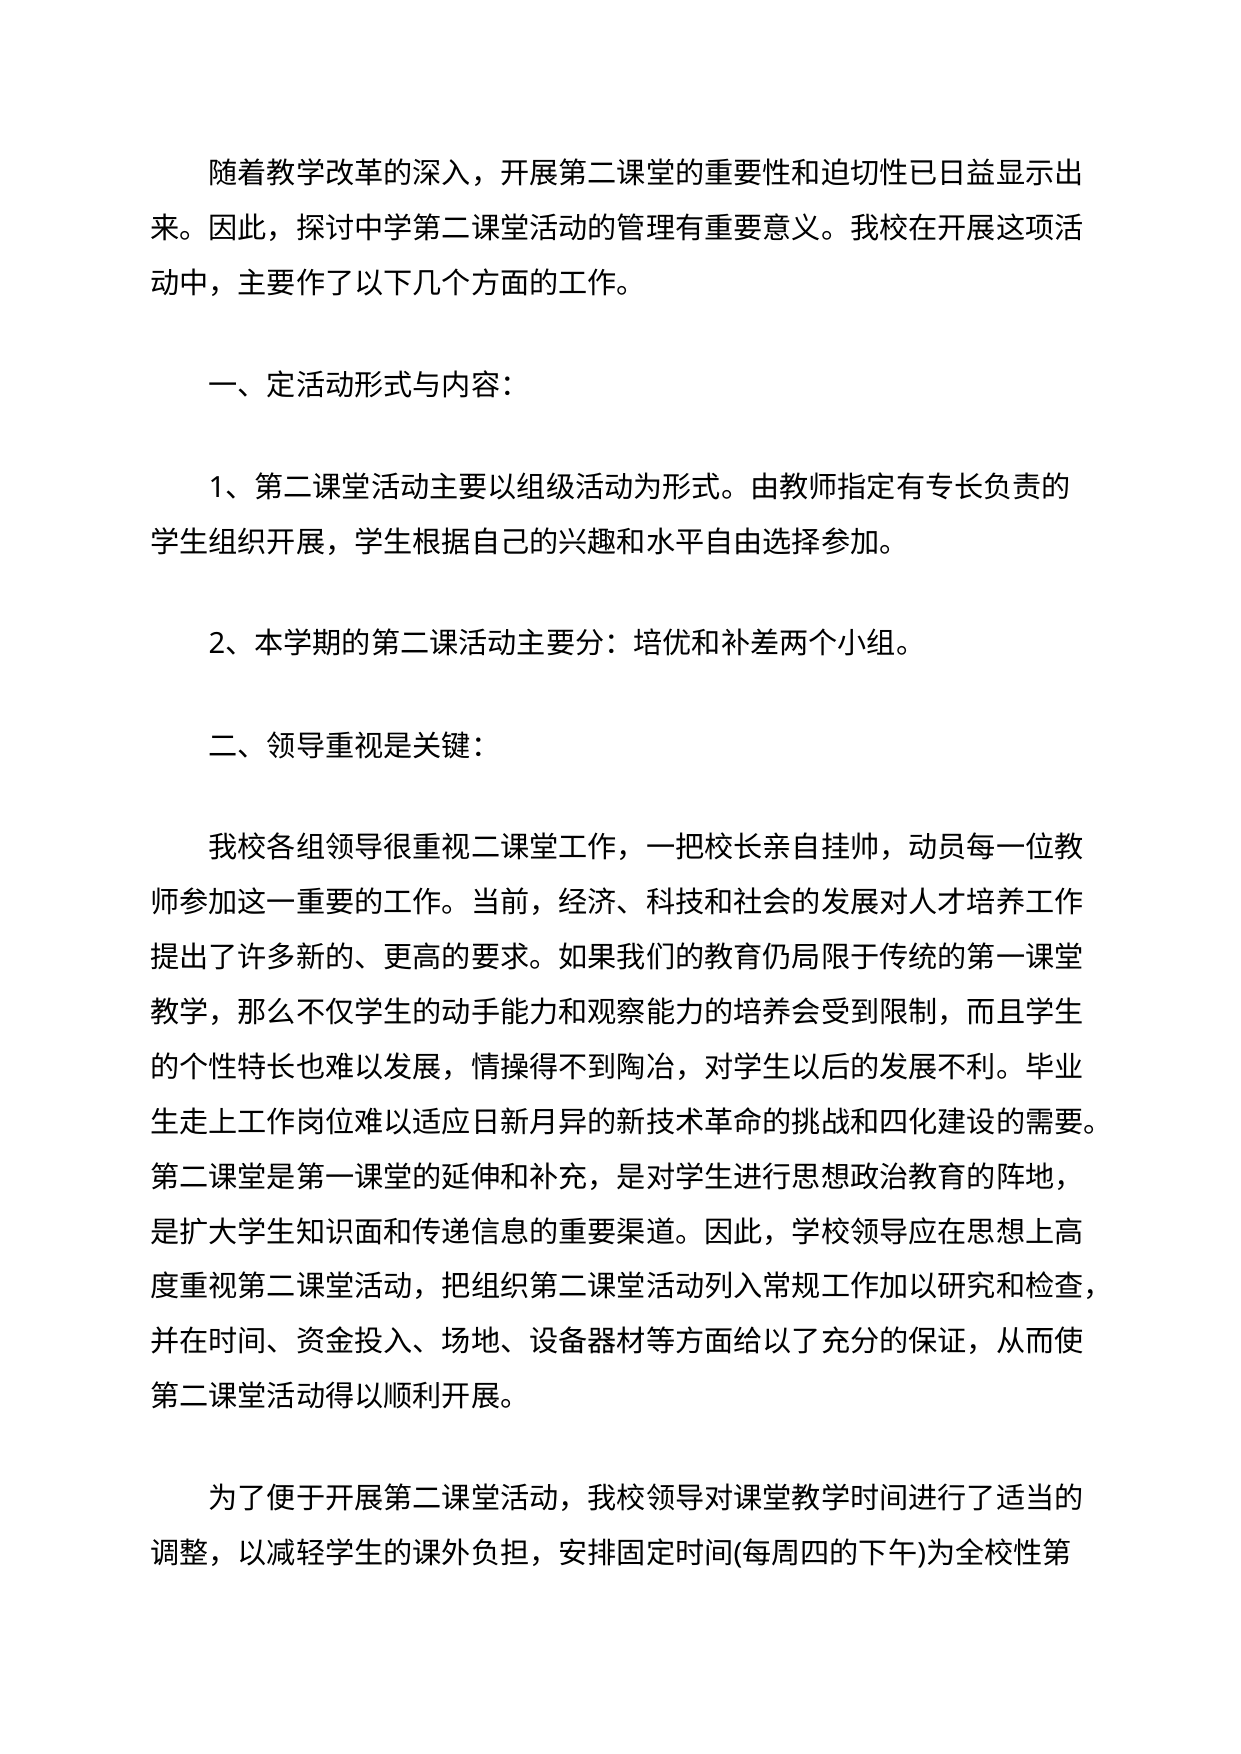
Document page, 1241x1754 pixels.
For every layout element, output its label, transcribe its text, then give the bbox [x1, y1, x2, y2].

text 2、本学期的第二课活动主要分：培优和补差两个小组。 [150, 620, 1090, 662]
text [150, 1474, 1090, 1572]
text 我校各组领导很重视二课堂工作，一把校长亲自挂帅，动员每一位教师参加这一重要的工作。当前，经济、科技和社会的发展对人才培养工作提出了许多新的、更高的要求。如果我们的教育仍局限于传统的第一课堂教学，那么不仅学生的动手能力和观察能力的培养会受到限制，而且学生的个性特长也难以发展，情操得不到陶冶，对学生以后的发展不利。毕业生走上工作岗位难以适应日新月异的新技术革命的挑战和四化建设的需要。第二课堂是第一课堂的延伸和补充，是对学生进行思想政治教育的阵地，是扩大学生知识面和传递信息的重要渠道。因此，学校领导应在思想上高度重视第二课堂活动，把组织第二课堂活动列入常规工作加以研究和检查，并在时间、资金投入、场地、设备器材等方面给以了充分的保证，从而使第二课堂活动得以顺利开展。 [150, 824, 1090, 1415]
text 随着教学改革的深入，开展第二课堂的重要性和迫切性已日益显示出来。因此，探讨中学第二课堂活动的管理有重要意义。我校在开展这项活动中，主要作了以下几个方面的工作。 [150, 150, 1090, 302]
text 1、第二课堂活动主要以组级活动为形式。由教师指定有专长负责的学生组织开展，学生根据自己的兴趣和水平自由选择参加。 [150, 463, 1090, 561]
text 二、领导重视是关键： [150, 722, 1090, 764]
text 一、定活动形式与内容： [150, 362, 1090, 404]
